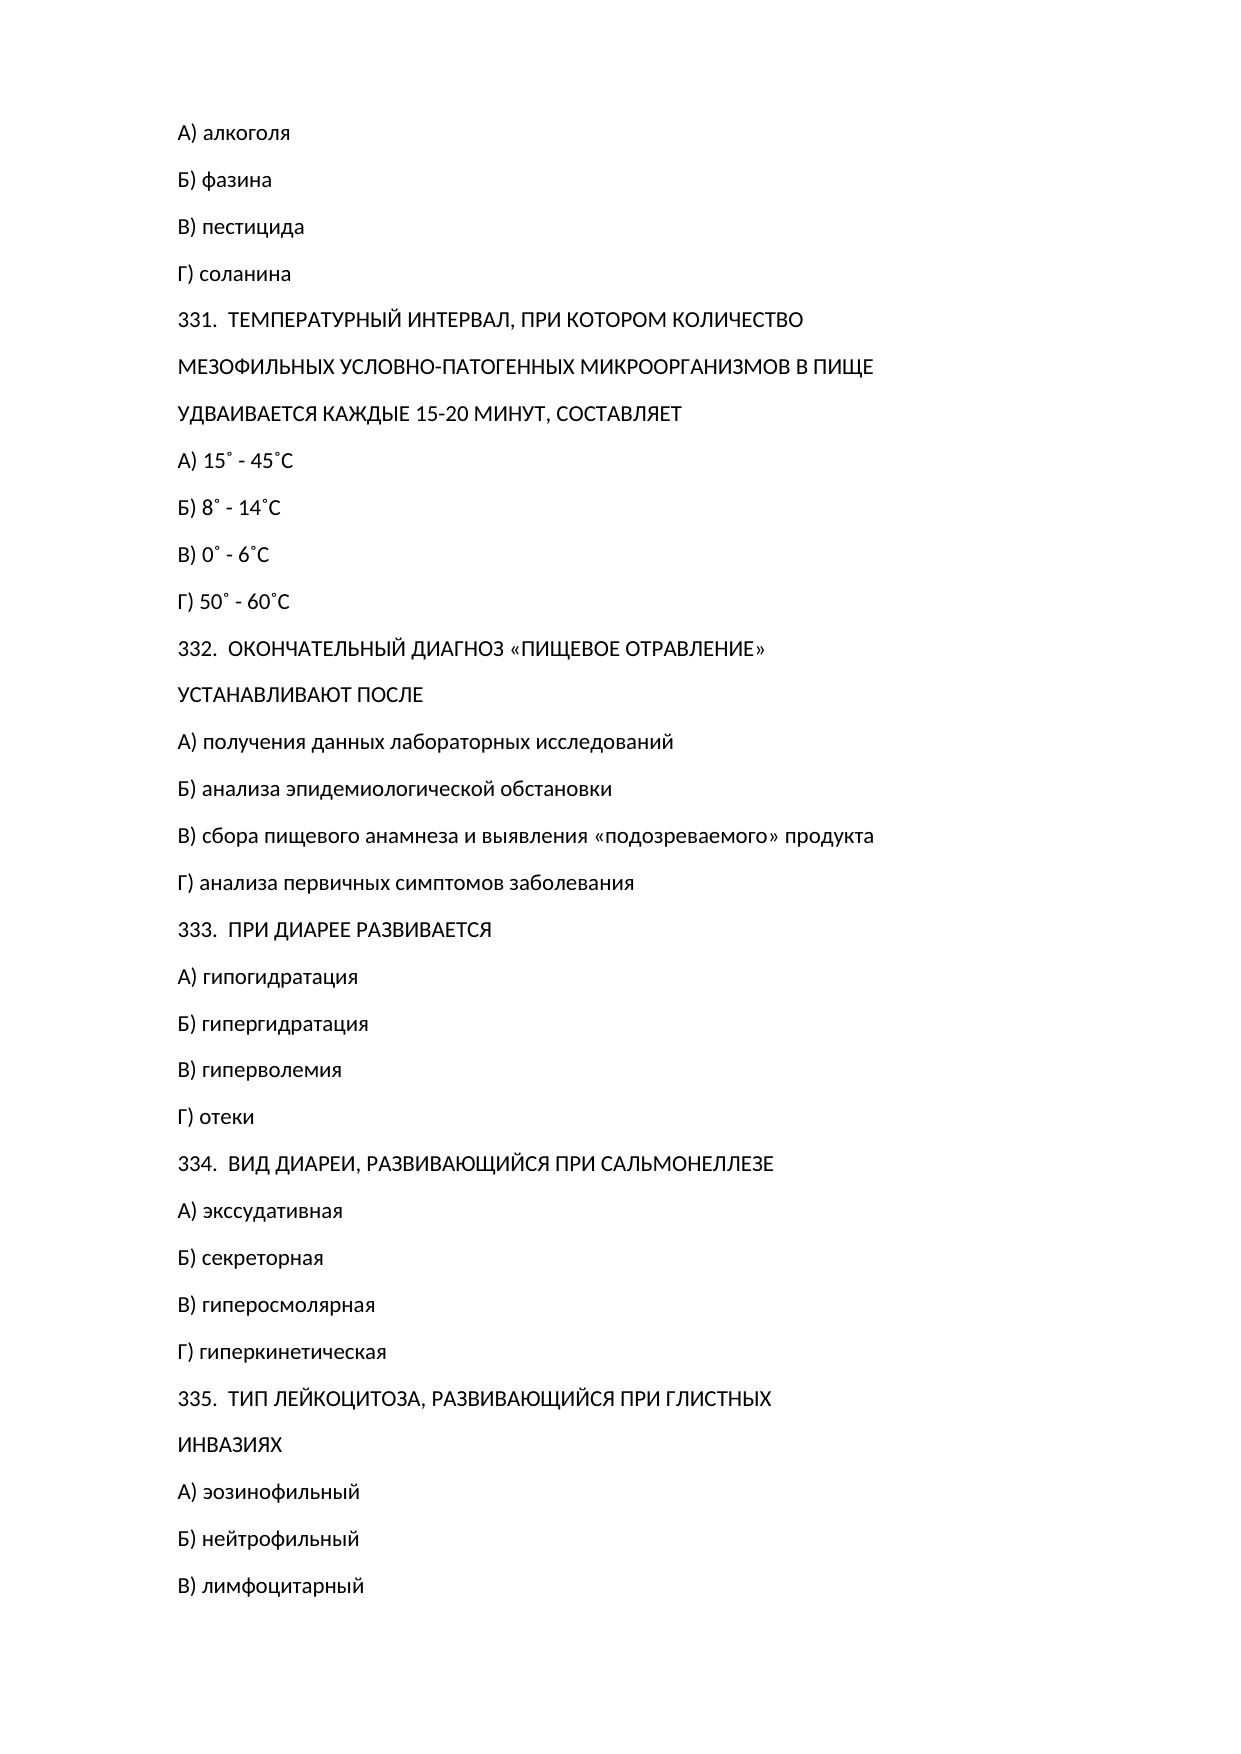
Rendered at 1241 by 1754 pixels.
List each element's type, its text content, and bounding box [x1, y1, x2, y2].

text Б) нейтрофильный [177, 1524, 1152, 1552]
text Б) 8˚ - 14˚С [177, 493, 1152, 521]
text А) получения данных лабораторных исследований [177, 727, 1152, 756]
text В) сбора пищевого анамнеза и выявления «подозреваемого» продукта [177, 821, 1152, 849]
text Б) секреторная [177, 1243, 1152, 1271]
text УДВАИВАЕТСЯ КАЖДЫЕ 15-20 МИНУТ, СОСТАВЛЯЕТ [177, 399, 1152, 427]
text В) 0˚ - 6˚С [177, 540, 1152, 568]
text В) лимфоцитарный [177, 1571, 1152, 1599]
text Г) соланина [177, 259, 1152, 287]
text 332. ОКОНЧАТЕЛЬНЫЙ ДИАГНОЗ «ПИЩЕВОЕ ОТРАВЛЕНИЕ» [177, 634, 1152, 662]
text Г) отеки [177, 1102, 1152, 1131]
text 333. ПРИ ДИАРЕЕ РАЗВИВАЕТСЯ [177, 915, 1152, 943]
text В) гиперосмолярная [177, 1290, 1152, 1318]
text А) эозинофильный [177, 1477, 1152, 1506]
text 335. ТИП ЛЕЙКОЦИТОЗА, РАЗВИВАЮЩИЙСЯ ПРИ ГЛИСТНЫХ [177, 1384, 1152, 1412]
text Г) гиперкинетическая [177, 1337, 1152, 1365]
text УСТАНАВЛИВАЮТ ПОСЛЕ [177, 681, 1152, 709]
text Б) фазина [177, 165, 1152, 193]
text А) алкоголя [177, 118, 1152, 146]
text А) гипогидратация [177, 962, 1152, 990]
text 331. ТЕМПЕРАТУРНЫЙ ИНТЕРВАЛ, ПРИ КОТОРОМ КОЛИЧЕСТВО [177, 306, 1152, 334]
text В) пестицида [177, 212, 1152, 240]
text А) 15˚ - 45˚С [177, 446, 1152, 474]
text Г) анализа первичных симптомов заболевания [177, 868, 1152, 896]
text Г) 50˚ - 60˚С [177, 587, 1152, 615]
text В) гиперволемия [177, 1056, 1152, 1084]
text А) экссудативная [177, 1196, 1152, 1224]
text 334. ВИД ДИАРЕИ, РАЗВИВАЮЩИЙСЯ ПРИ САЛЬМОНЕЛЛЕЗЕ [177, 1149, 1152, 1177]
text ИНВАЗИЯХ [177, 1431, 1152, 1459]
text Б) анализа эпидемиологической обстановки [177, 774, 1152, 802]
text Б) гипергидратация [177, 1009, 1152, 1037]
text МЕЗОФИЛЬНЫХ УСЛОВНО-ПАТОГЕННЫХ МИКРООРГАНИЗМОВ В ПИЩЕ [177, 352, 1152, 381]
